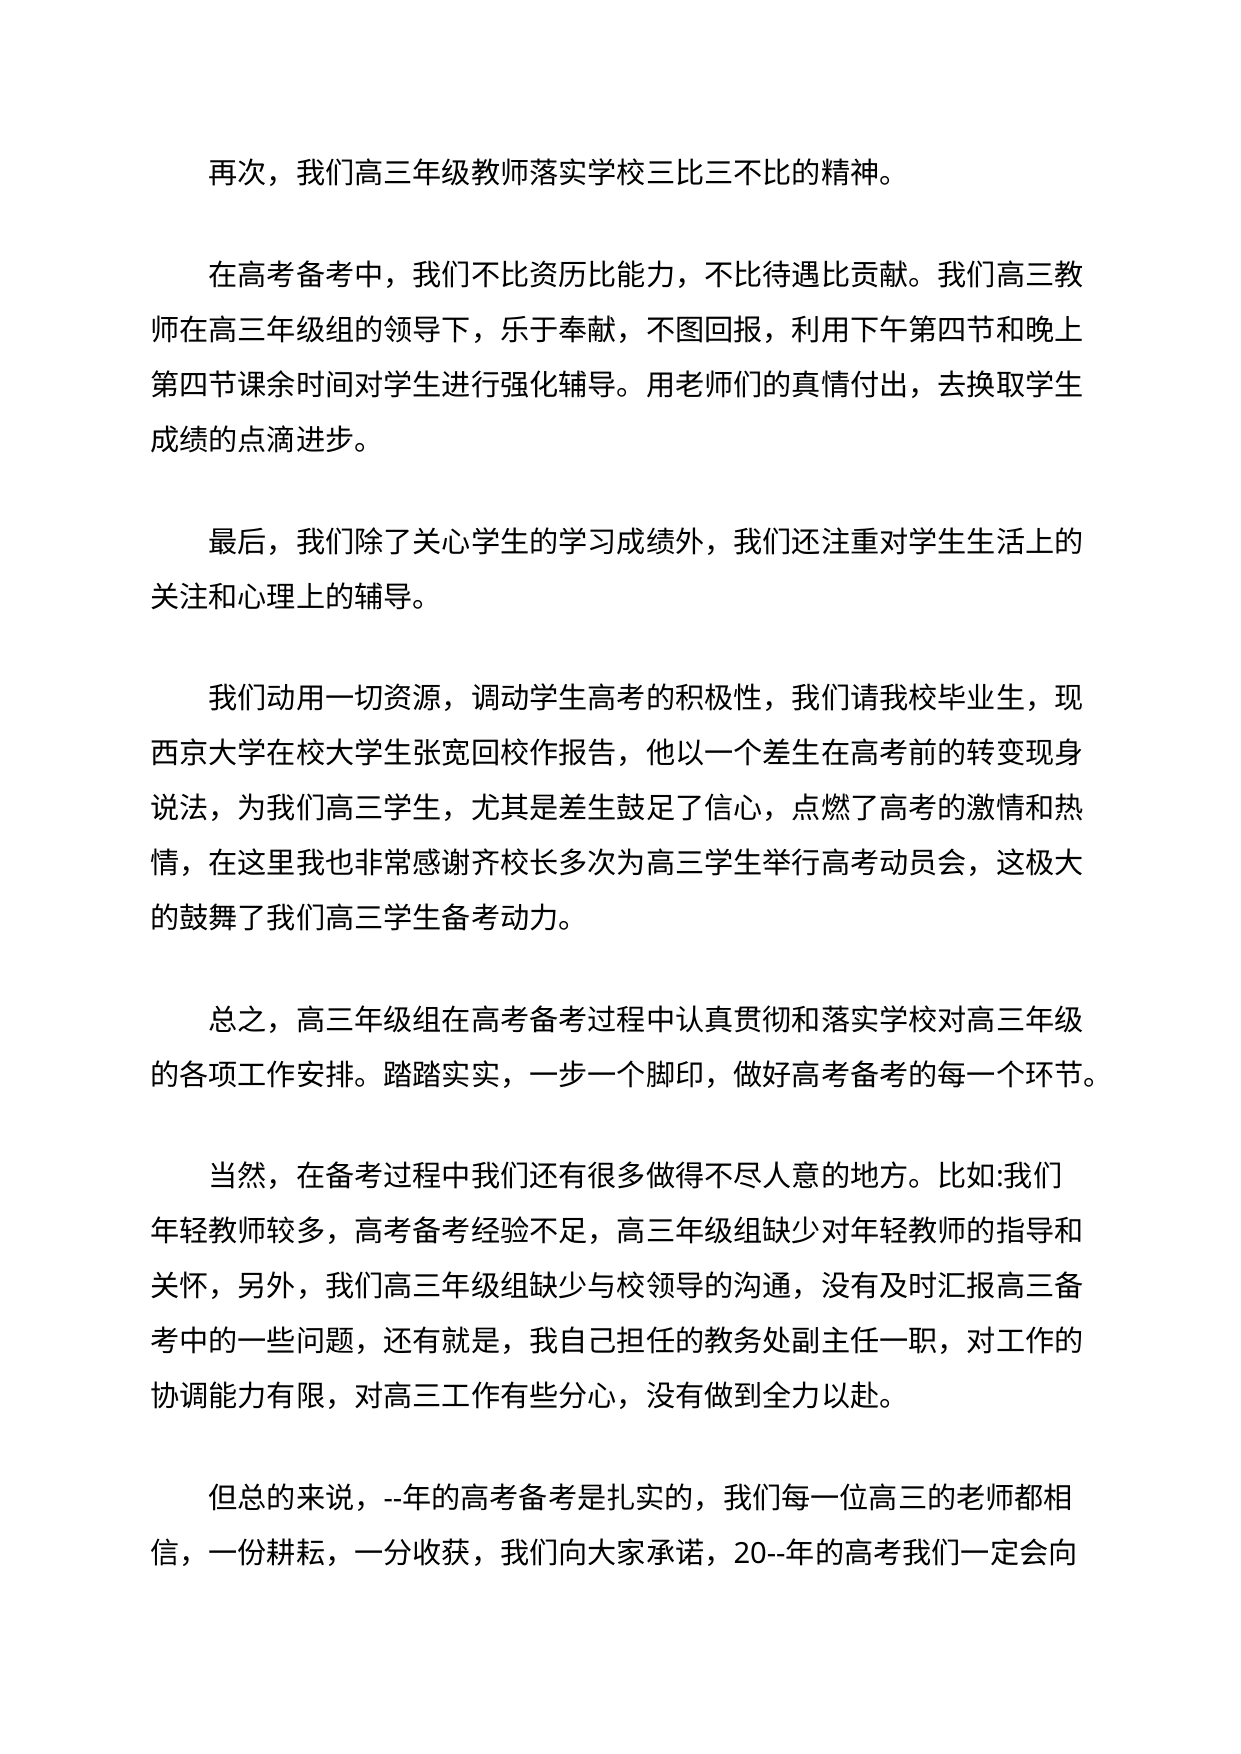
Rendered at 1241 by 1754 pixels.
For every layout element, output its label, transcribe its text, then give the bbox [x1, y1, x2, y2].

text 当然，在备考过程中我们还有很多做得不尽人意的地方。比如:我们年轻教师较多，高考备考经验不足，高三年级组缺少对年轻教师的指导和关怀，另外，我们高三年级组缺少与校领导的沟通，没有及时汇报高三备考中的一些问题，还有就是，我自己担任的教务处副主任一职，对工作的协调能力有限，对高三工作有些分心，没有做到全力以赴。 [150, 1153, 1090, 1415]
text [150, 1474, 1090, 1572]
text 我们动用一切资源，调动学生高考的积极性，我们请我校毕业生，现西京大学在校大学生张宽回校作报告，他以一个差生在高考前的转变现身说法，为我们高三学生，尤其是差生鼓足了信心，点燃了高考的激情和热情，在这里我也非常感谢齐校长多次为高三学生举行高考动员会，这极大的鼓舞了我们高三学生备考动力。 [150, 675, 1090, 937]
text 总之，高三年级组在高考备考过程中认真贯彻和落实学校对高三年级的各项工作安排。踏踏实实，一步一个脚印，做好高考备考的每一个环节。 [150, 996, 1090, 1093]
text 在高考备考中，我们不比资历比能力，不比待遇比贡献。我们高三教师在高三年级组的领导下，乐于奉献，不图回报，利用下午第四节和晚上第四节课余时间对学生进行强化辅导。用老师们的真情付出，去换取学生成绩的点滴进步。 [150, 252, 1090, 459]
text 再次，我们高三年级教师落实学校三比三不比的精神。 [150, 150, 1090, 192]
text 最后，我们除了关心学生的学习成绩外，我们还注重对学生生活上的关注和心理上的辅导。 [150, 518, 1090, 615]
